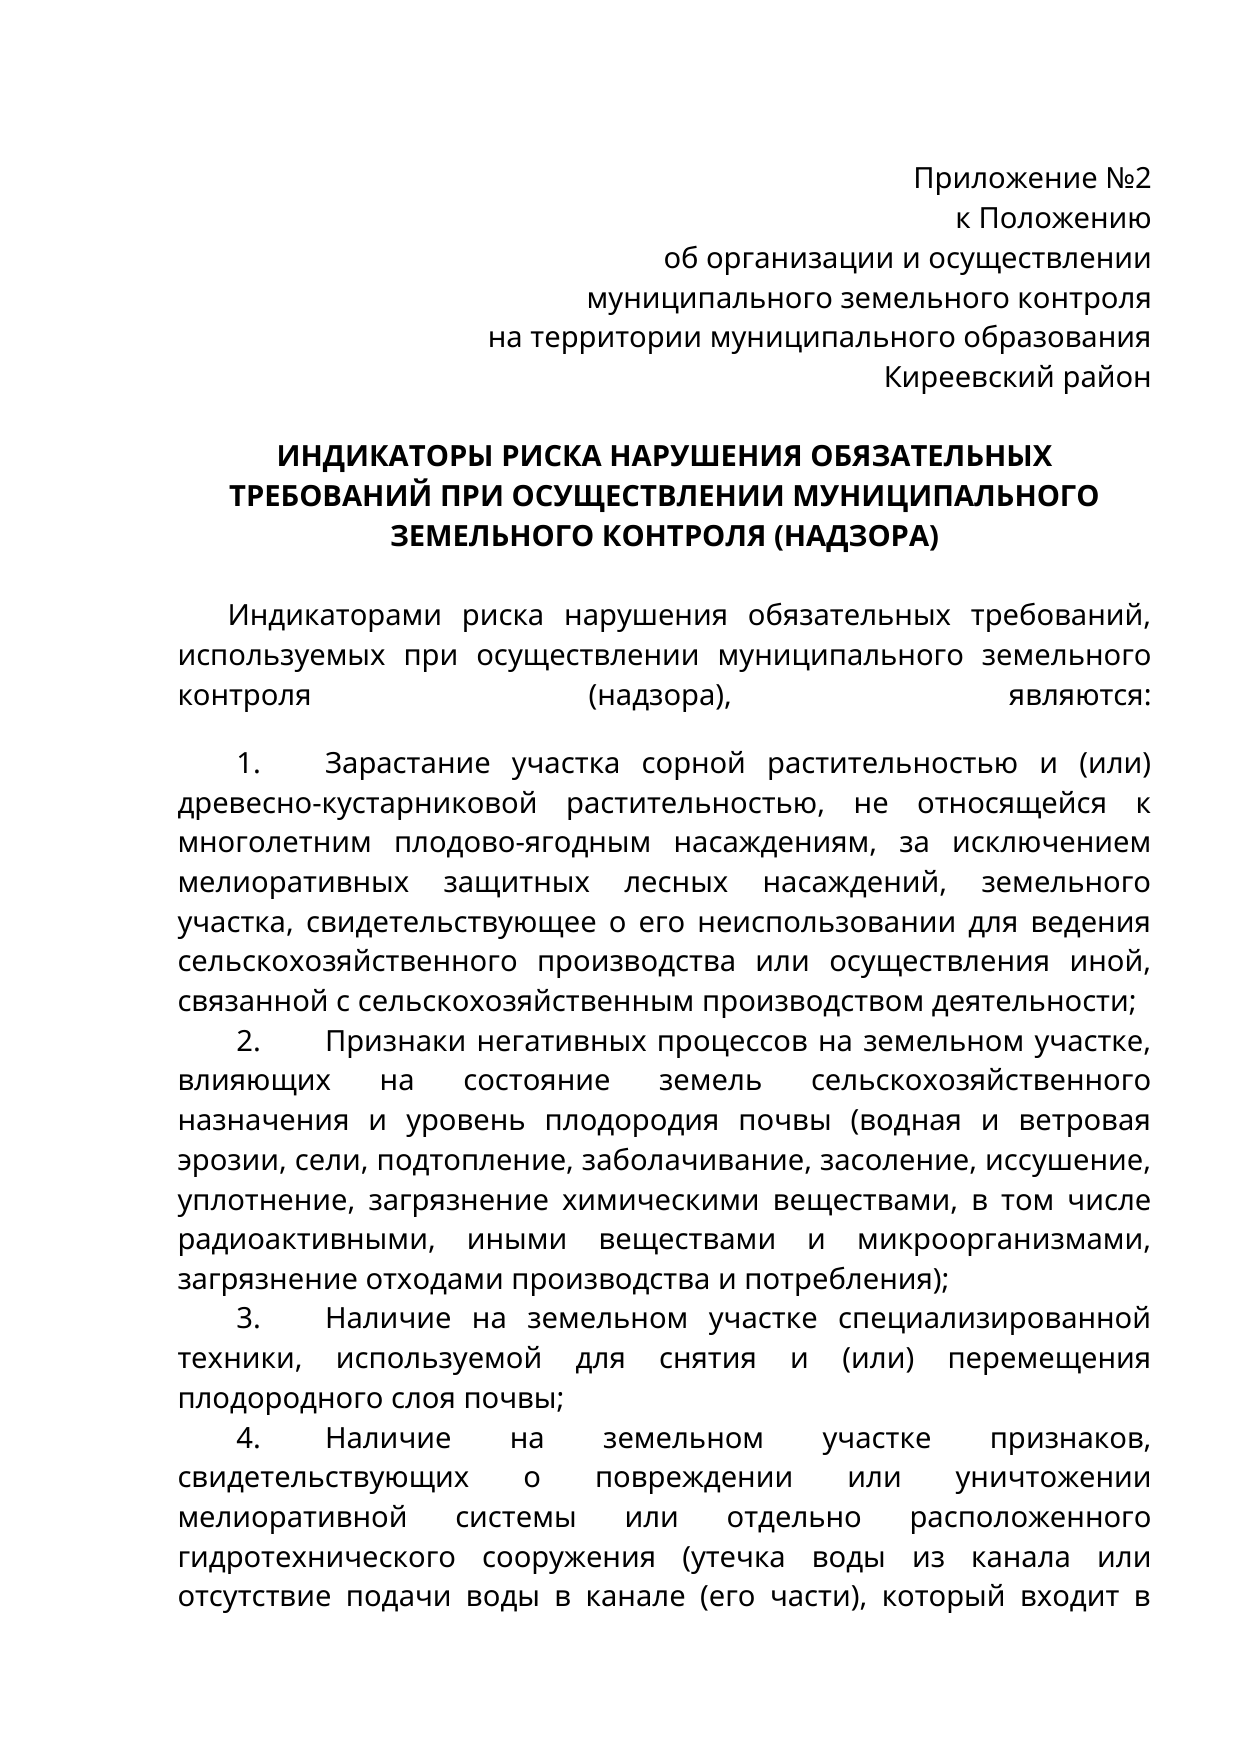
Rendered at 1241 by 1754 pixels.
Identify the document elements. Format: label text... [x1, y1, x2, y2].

text Приложение №2 [177, 158, 1152, 197]
list Зарастание участка сорной растительностью и (или) древесно-кустарниковой растительностью, не относящейся к многолетним плодово-ягодным насаждениям, за исключением мелиоративных защитных лесных насаждений, земельного участка, свидетельствующее о его неиспользовании для ведения сельскохозяйственного производства или осуществления иной, связанной с сельскохозяйственным производством деятельности; [177, 742, 1152, 1020]
text на территории муниципального образования [177, 317, 1152, 356]
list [177, 1417, 1152, 1615]
list Наличие на земельном участке специализированной техники, используемой для снятия и (или) перемещения плодородного слоя почвы; [177, 1298, 1152, 1417]
text к Положению [177, 197, 1152, 237]
text Индикаторами риска нарушения обязательных требований, используемых при осуществлении муниципального земельного контроля (надзора), являются: [177, 594, 1152, 742]
text об организации и осуществлении [177, 237, 1152, 277]
text Киреевский район [177, 356, 1152, 396]
list Признаки негативных процессов на земельном участке, влияющих на состояние земель сельскохозяйственного назначения и уровень плодородия почвы (водная и ветровая эрозии, сели, подтопление, заболачивание, засоление, иссушение, уплотнение, загрязнение химическими веществами, в том числе радиоактивными, иными веществами и микроорганизмами, загрязнение отходами производства и потребления); [177, 1020, 1152, 1298]
text муниципального земельного контроля [177, 277, 1152, 317]
text ИНДИКАТОРЫ РИСКА НАРУШЕНИЯ ОБЯЗАТЕЛЬНЫХ ТРЕБОВАНИЙ ПРИ ОСУЩЕСТВЛЕНИИ МУНИЦИПАЛЬНОГО ЗЕМЕЛЬНОГО КОНТРОЛЯ (НАДЗОРА) [177, 436, 1152, 555]
